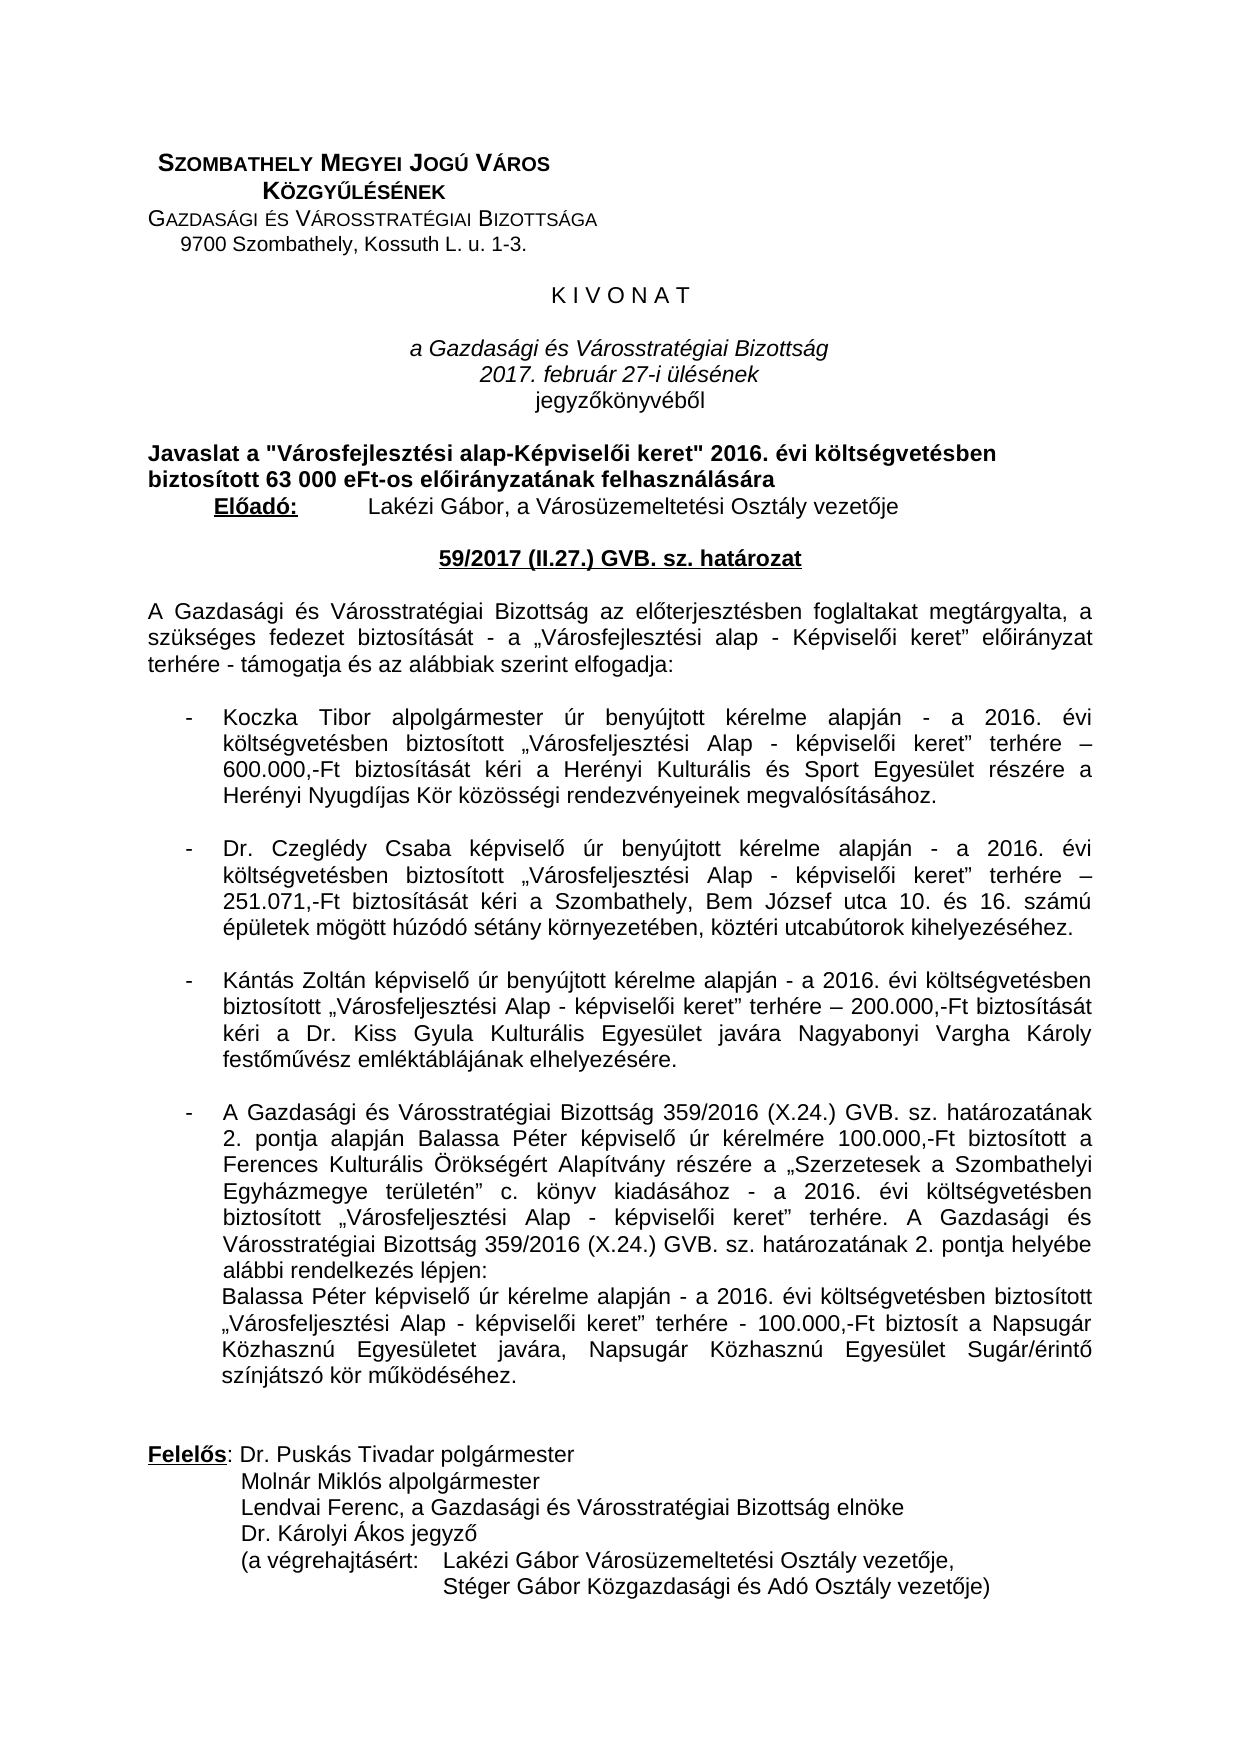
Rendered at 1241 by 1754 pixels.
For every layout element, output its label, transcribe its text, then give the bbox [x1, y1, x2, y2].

subtitle Szombathely Megyei Jogú Város [148, 148, 1093, 176]
list Dr. Czeglédy Csaba képviselő úr benyújtott kérelme alapján - a 2016. évi költségvetésben biztosított „Városfeljesztési Alap - képviselői keret” terhére – 251.071,-Ft biztosítását kéri a Szombathely, Bem József utca 10. és 16. számú épületek mögött húzódó sétány környezetében, köztéri utcabútorok kihelyezéséhez. [185, 835, 1093, 941]
text Dr. Károlyi Ákos jegyző [148, 1520, 1093, 1547]
text (a végrehajtásért: Városüzemeltetési Osztály vezetője, [148, 1547, 1093, 1573]
text Molnár Miklós alpolgármester [148, 1468, 1093, 1494]
text biztosított 63 000 eFt-os előirányzatának felhasználására [148, 466, 1093, 493]
text Előadó: Lakézi Gábor, a Városüzemeltetési Osztály vezetője [148, 493, 1093, 519]
text K I V O N A T [148, 282, 1093, 308]
text Javaslat a "Városfejlesztési alap-Képviselői keret" 2016. évi költségvetésben [148, 440, 1093, 466]
subtitle Közgyűlésének [148, 176, 1093, 205]
text Felelős: Dr. Puskás Tivadar polgármester [148, 1441, 1093, 1468]
text Gazdasági és Városstratégiai Bizottsága [148, 205, 1093, 231]
text 9700 Szombathely, Kossuth L. u. 1-3. [148, 231, 1093, 255]
text a Gazdasági és Városstratégiai Bizottság [148, 334, 1093, 361]
list Kántás Zoltán képviselő úr benyújtott kérelme alapján - a 2016. évi költségvetésben biztosított „Városfeljesztési Alap - képviselői keret” terhére – 200.000,-Ft biztosítását kéri a Dr. Kiss Gyula Kulturális Egyesület javára Nagyabonyi Vargha Károly festőművész emléktáblájának elhelyezésére. [185, 967, 1093, 1072]
text 2017. február 27-i ülésének [148, 361, 1093, 387]
text jegyzőkönyvéből [148, 387, 1093, 413]
text A Gazdasági és Városstratégiai Bizottság az előterjesztésben foglaltakat megtárgyalta, a szükséges fedezet biztosítását - a „Városfejlesztési alap - Képviselői keret” előirányzat terhére - támogatja és az alábbiak szerint elfogadja: [148, 598, 1093, 677]
list Koczka Tibor alpolgármester úr benyújtott kérelme alapján - a 2016. évi költségvetésben biztosított „Városfeljesztési Alap - képviselői keret” terhére – 600.000,-Ft biztosítását kéri a Herényi Kulturális és Sport Egyesület részére a Herényi Nyugdíjas Kör közösségi rendezvényeinek megvalósításához. [185, 703, 1093, 809]
text Balassa Péter képviselő úr kérelme alapján - a 2016. évi költségvetésben biztosított „Városfeljesztési Alap - képviselői keret” terhére - 100.000,-Ft biztosít a Napsugár Közhasznú Egyesületet javára, Napsugár Közhasznú Egyesület Sugár/érintő színjátszó kör működéséhez. [221, 1283, 1093, 1389]
text Stéger Gábor Közgazdasági és Adó Osztály vezetője) [148, 1573, 1093, 1599]
text 59/2017 (II.27.) GVB. sz. határozat [148, 545, 1093, 572]
text Lendvai Ferenc, a Gazdasági és Városstratégiai Bizottság elnöke [148, 1494, 1093, 1520]
list A Gazdasági és Városstratégiai Bizottság 359/2016 (X.24.) GVB. sz. határozatának 2. pontja alapján Balassa Péter képviselő úr kérelmére 100.000,-Ft biztosított a Ferences Kulturális Örökségért Alapítvány részére a „Szerzetesek a Szombathelyi Egyházmegye területén” c. könyv kiadásához - a 2016. évi költségvetésben biztosított „Városfeljesztési Alap - képviselői keret” terhére. A Gazdasági és Városstratégiai Bizottság 359/2016 (X.24.) GVB. sz. határozatának 2. pontja helyébe alábbi rendelkezés lépjen: [185, 1099, 1093, 1283]
